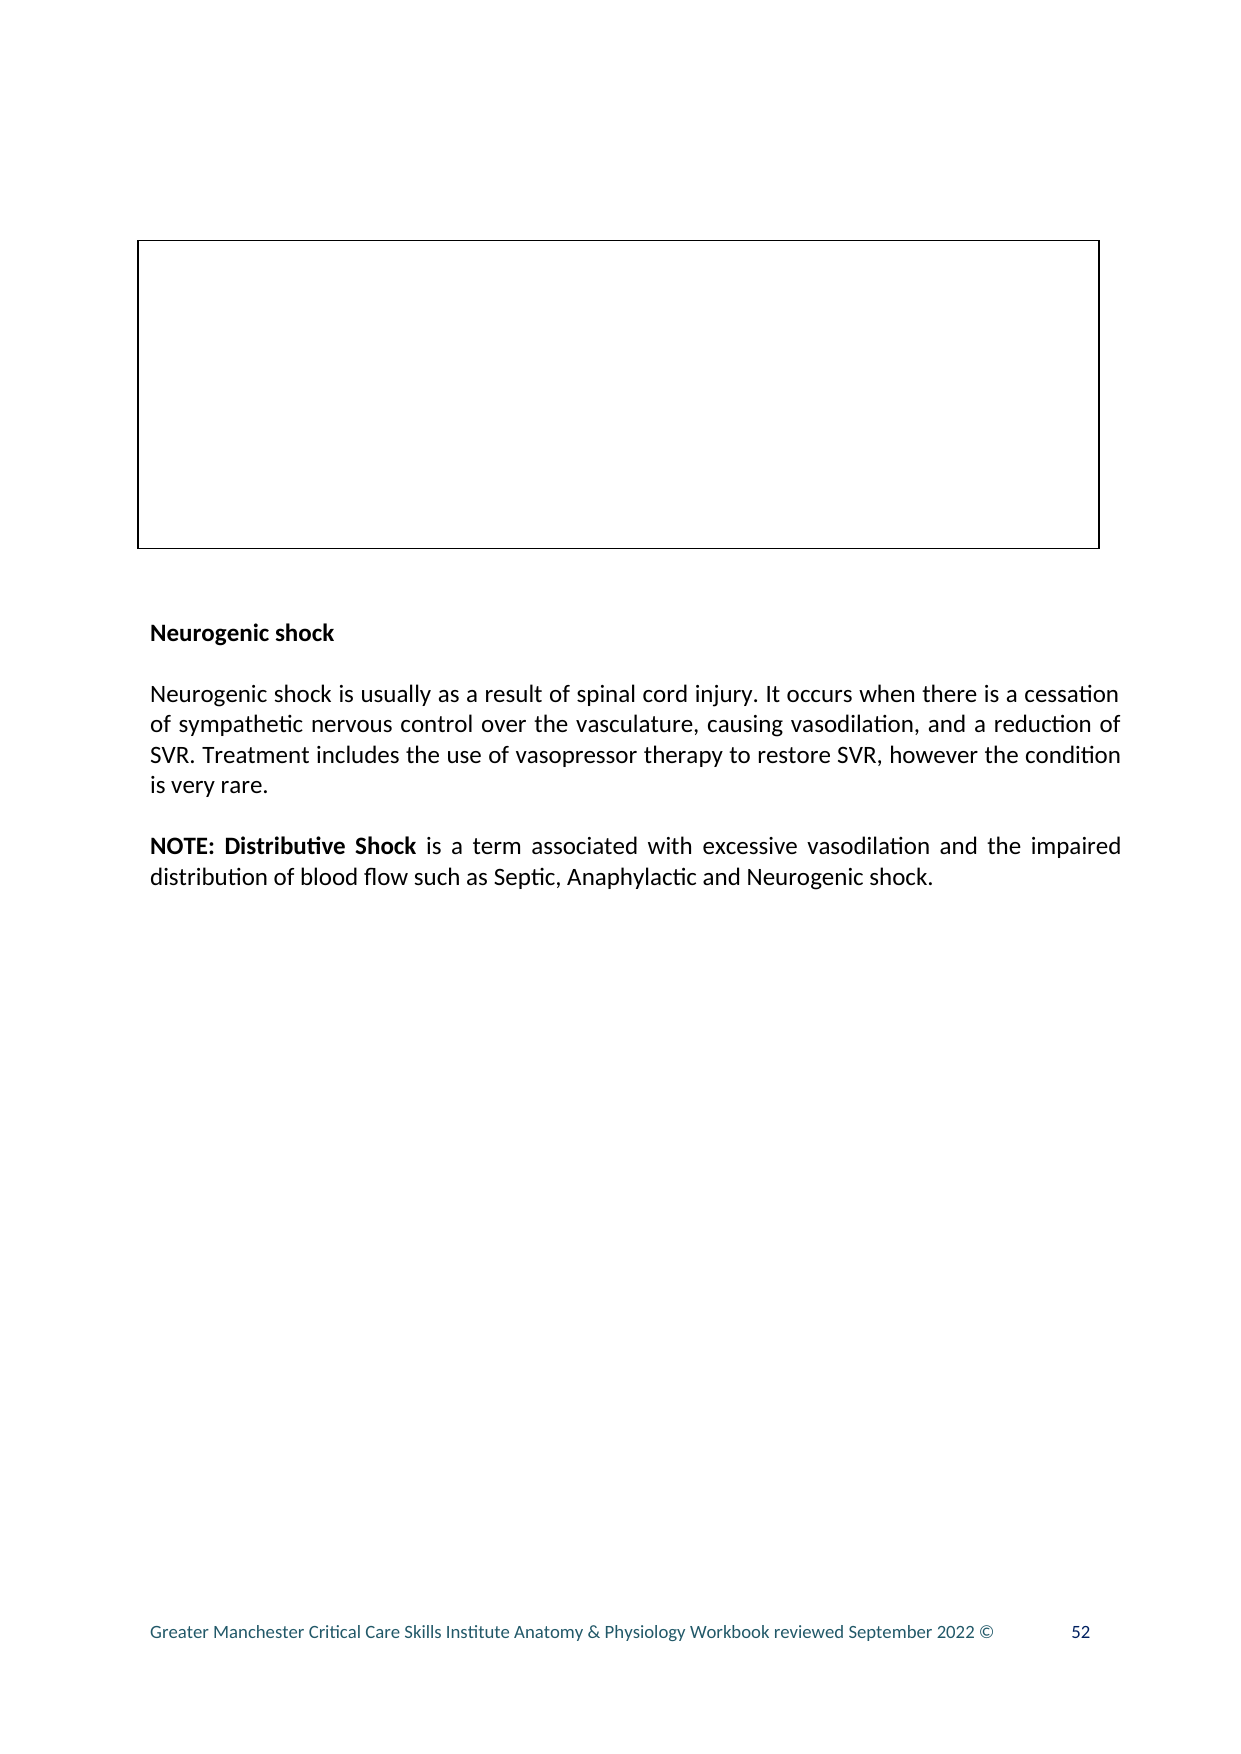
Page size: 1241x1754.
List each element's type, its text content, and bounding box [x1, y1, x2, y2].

text Neurogenic shock is usually as a result of spinal cord injury. It occurs when there is a cessation of sympathetic nervous control over the vasculature, causing vasodilation, and a reduction of SVR. Treatment includes the use of vasopressor therapy to restore SVR, however the condition is very rare. [150, 678, 1122, 800]
text NOTE: Distributive Shock is a term associated with excessive vasodilation and the impaired distribution of blood flow such as Septic, Anaphylactic and Neurogenic shock. [150, 830, 1122, 891]
text Neurogenic shock [150, 617, 1122, 647]
